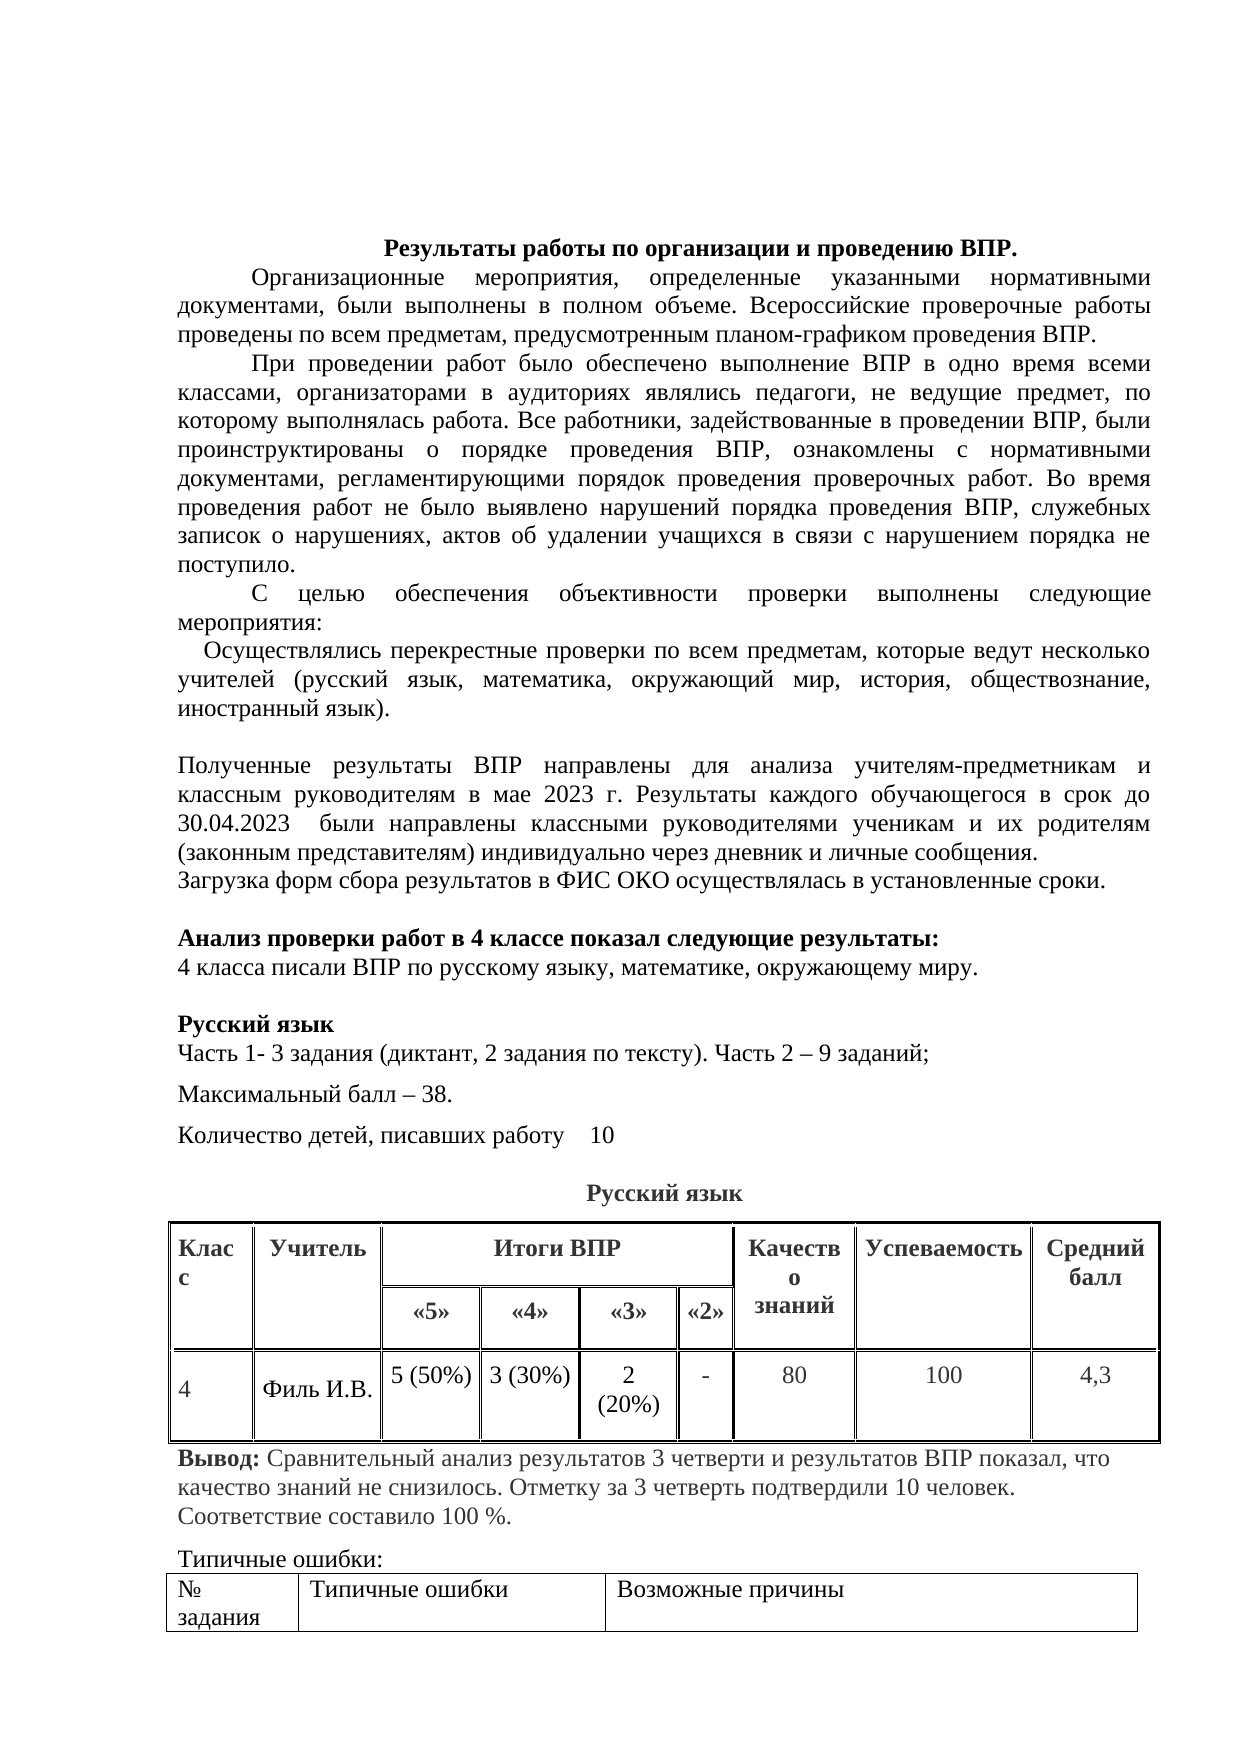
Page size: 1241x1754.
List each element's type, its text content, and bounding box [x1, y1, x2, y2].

table_cell 80 [733, 1352, 856, 1440]
text Количество детей, писавших работу 10 [177, 1121, 1152, 1149]
text Типичные ошибки: [177, 1544, 1152, 1573]
text При проведении работ было обеспечено выполнение ВПР в одно время всеми классами, организаторами в аудиториях являлись педагоги, не ведущие предмет, по которому выполнялась работа. Все работники, задействованные в проведении ВПР, были проинструктированы о порядке проведения ВПР, ознакомлены с нормативными документами, регламентирующими порядок проведения проверочных работ. Во время проведения работ не было выявлено нарушений порядка проведения ВПР, служебных записок о нарушениях, актов об удалении учащихся в связи с нарушением порядка не поступило. [177, 348, 1152, 578]
table_cell «3» [581, 1288, 676, 1348]
text Часть 1- 3 задания (диктант, 2 задания по тексту). Часть 2 – 9 заданий; [177, 1038, 1152, 1067]
text Анализ проверки работ в 4 классе показал следующие результаты: [177, 923, 1152, 952]
table_cell 5 (50%) [382, 1352, 481, 1440]
table_cell 100 [856, 1352, 1031, 1440]
table_header № задания [167, 1574, 298, 1631]
table_header Качество знаний [733, 1224, 856, 1348]
text Русский язык [177, 1178, 1152, 1207]
table_header Итоги ВПР [382, 1223, 733, 1284]
table_cell - [678, 1352, 733, 1440]
text Осуществлялись перекрестные проверки по всем предметам, которые ведут несколько учителей (русский язык, математика, окружающий мир, история, обществознание, иностранный язык). [177, 636, 1152, 722]
table_cell «4» [482, 1288, 578, 1348]
text Загрузка форм сбора результатов в ФИС ОКО осуществлялась в установленные сроки. [177, 866, 1152, 894]
text Организационные мероприятия, определенные указанными нормативными документами, были выполнены в полном объеме. Всероссийские проверочные работы проведены по всем предметам, предусмотренным планом-графиком проведения ВПР. [177, 262, 1152, 348]
text 4 класса писали ВПР по русскому языку, математике, окружающему миру. [177, 952, 1152, 981]
table_cell Филь И.В. [254, 1352, 382, 1440]
table_cell «2» [680, 1288, 732, 1348]
text Полученные результаты ВПР направлены для анализа учителям-предметникам и классным руководителям в мае 2023 г. Результаты каждого обучающегося в срок до 30.04.2023 были направлены классными руководителями ученикам и их родителям (законным представителям) индивидуально через дневник и личные сообщения. [177, 751, 1152, 866]
text Русский язык [177, 1009, 1152, 1038]
table_header Возможные причины [606, 1574, 1137, 1631]
table_header Средний балл [1031, 1224, 1158, 1348]
text Максимальный балл – 38. [177, 1079, 1152, 1108]
table_cell «5» [383, 1288, 479, 1348]
text С целью обеспечения объективности проверки выполнены следующие мероприятия: [177, 578, 1152, 636]
table_header Типичные ошибки [299, 1574, 605, 1631]
table_cell 4,3 [1031, 1348, 1159, 1440]
table_cell 4 [171, 1348, 254, 1440]
table_header Успеваемость [856, 1224, 1031, 1348]
table_header Учитель [254, 1224, 382, 1348]
table_cell 2 (20%) [579, 1348, 678, 1440]
table_header Класс [171, 1224, 254, 1348]
table_cell 3 (30%) [481, 1352, 579, 1440]
text Вывод: Сравнительный анализ результатов 3 четверти и результатов ВПР показал, что качество знаний не снизилось. Отметку за 3 четверть подтвердили 10 человек. Соответствие составило 100 %. [177, 1444, 1152, 1530]
text Результаты работы по организации и проведению ВПР. [177, 233, 1152, 262]
